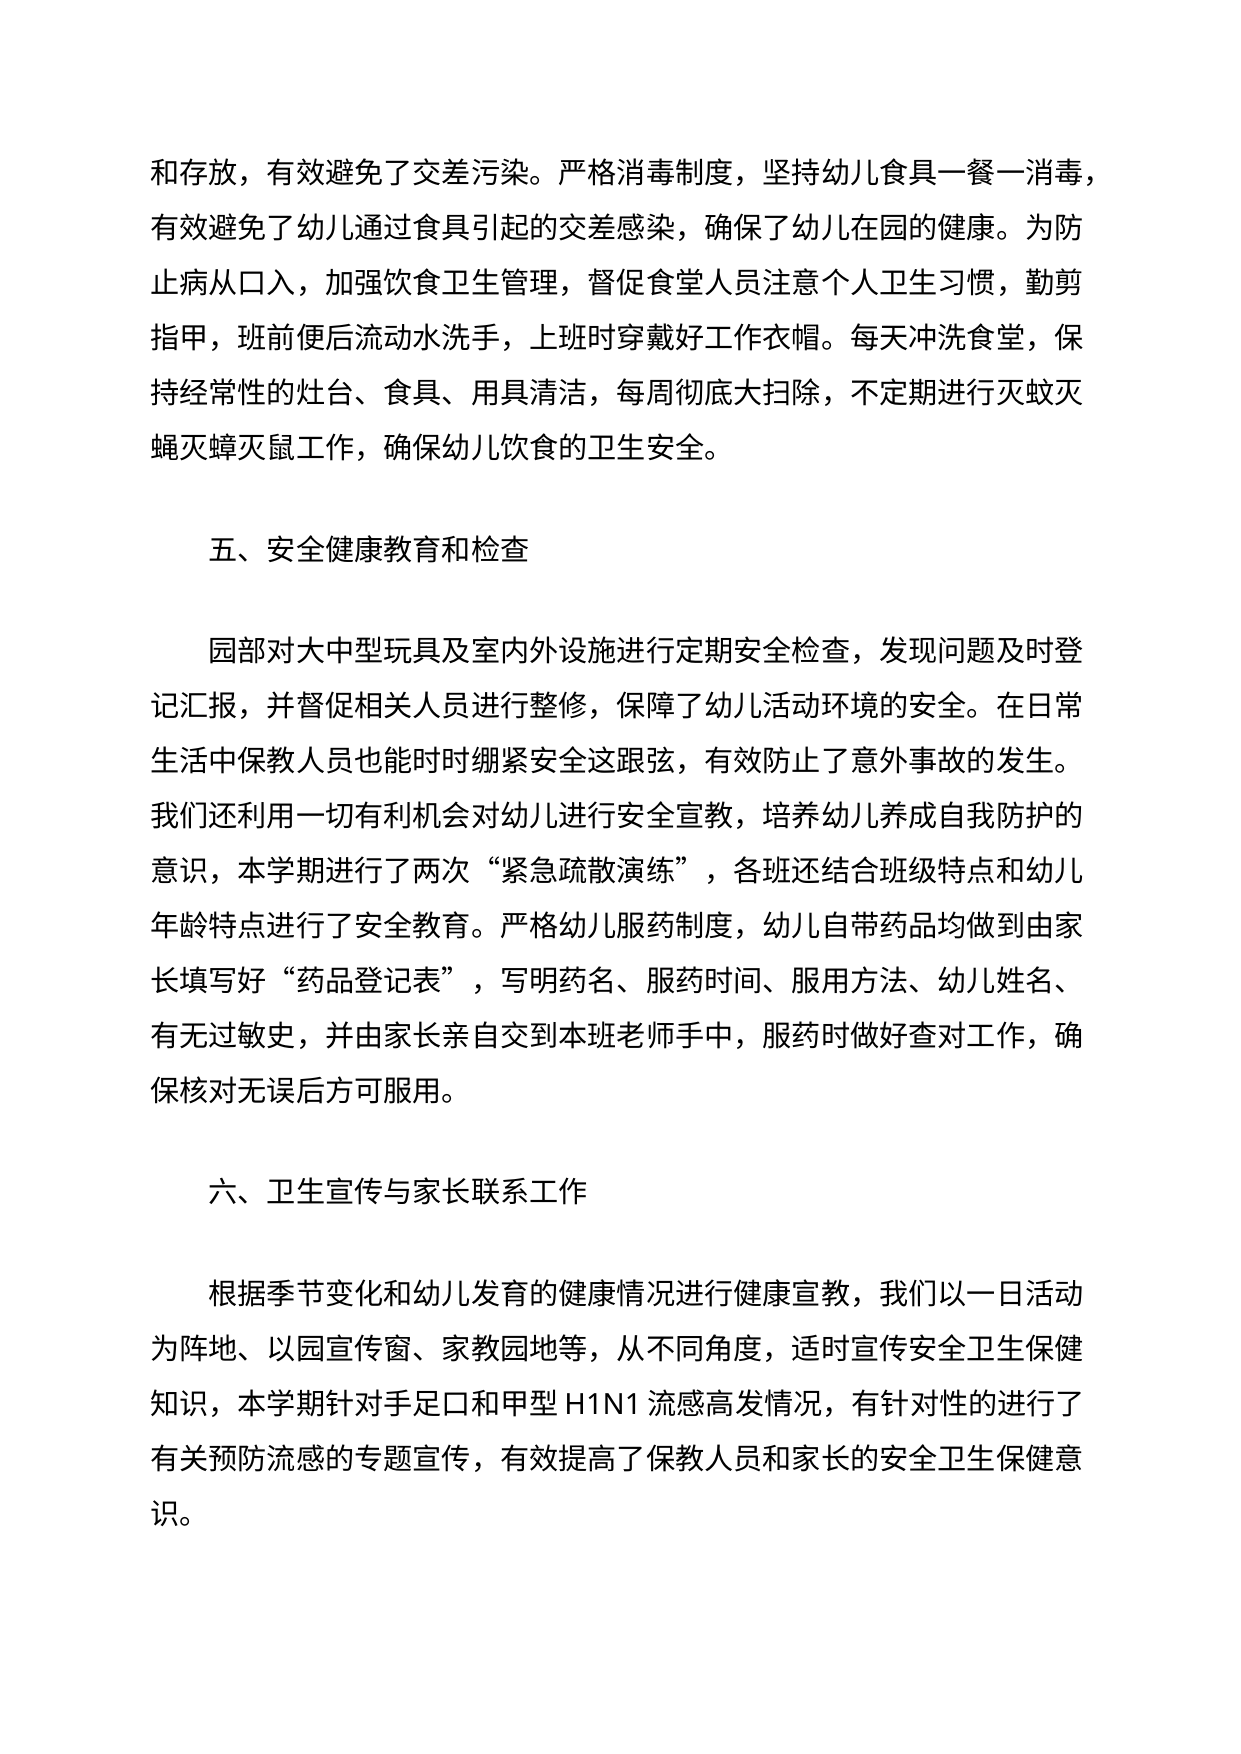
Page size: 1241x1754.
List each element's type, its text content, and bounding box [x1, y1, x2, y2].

text 根据季节变化和幼儿发育的健康情况进行健康宣教，我们以一日活动为阵地、以园宣传窗、家教园地等，从不同角度，适时宣传安全卫生保健知识，本学期针对手足口和甲型H1N1流感高发情况，有针对性的进行了有关预防流感的专题宣传，有效提高了保教人员和家长的安全卫生保健意识。 [150, 1271, 1090, 1533]
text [150, 150, 1090, 467]
text 园部对大中型玩具及室内外设施进行定期安全检查，发现问题及时登记汇报，并督促相关人员进行整修，保障了幼儿活动环境的安全。在日常生活中保教人员也能时时绷紧安全这跟弦，有效防止了意外事故的发生。我们还利用一切有利机会对幼儿进行安全宣教，培养幼儿养成自我防护的意识，本学期进行了两次“紧急疏散演练”，各班还结合班级特点和幼儿年龄特点进行了安全教育。严格幼儿服药制度，幼儿自带药品均做到由家长填写好“药品登记表”，写明药名、服药时间、服用方法、幼儿姓名、有无过敏史，并由家长亲自交到本班老师手中，服药时做好查对工作，确保核对无误后方可服用。 [150, 628, 1090, 1109]
text 六、卫生宣传与家长联系工作 [150, 1169, 1090, 1211]
text 五、安全健康教育和检查 [150, 526, 1090, 568]
